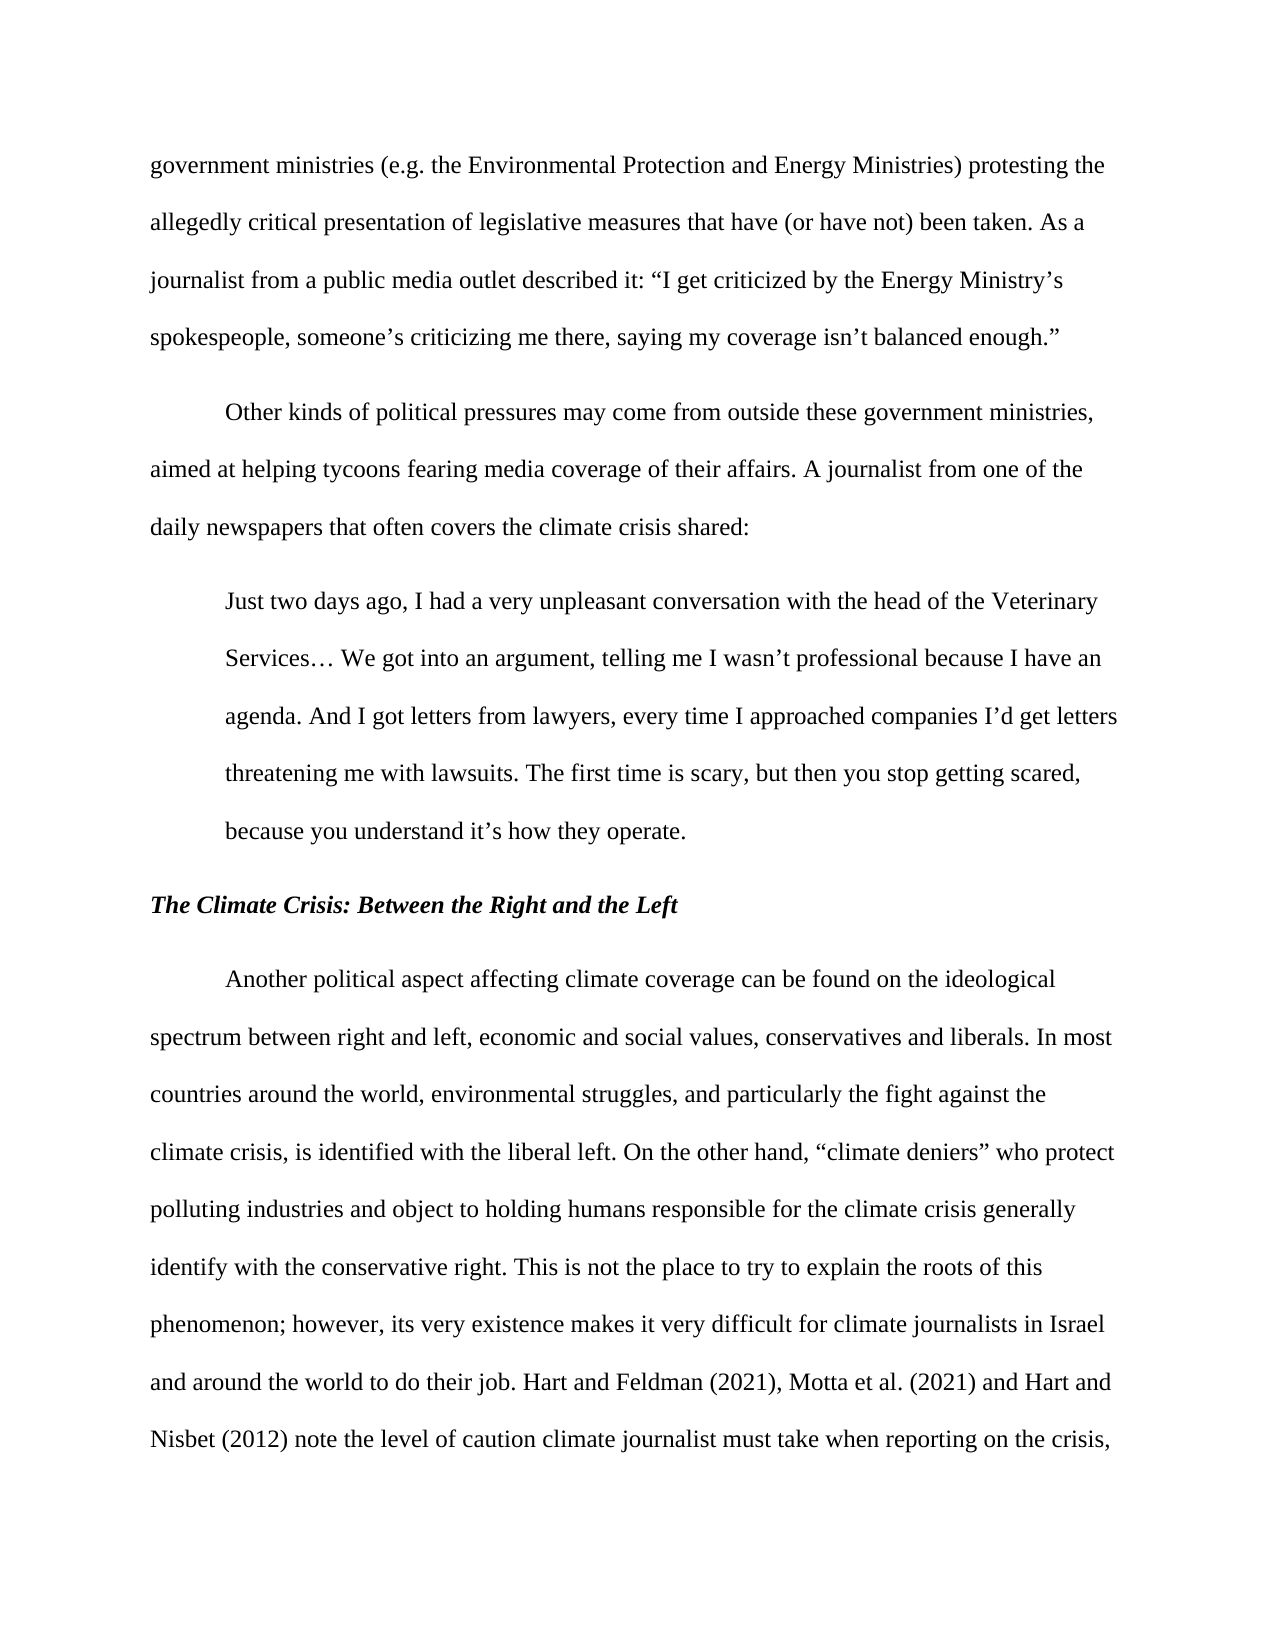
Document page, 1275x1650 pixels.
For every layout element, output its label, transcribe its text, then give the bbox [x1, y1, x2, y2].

text The Climate Crisis: Between the Right and the Left [150, 890, 1125, 919]
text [150, 964, 1125, 1453]
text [150, 150, 1125, 351]
text Other kinds of political pressures may come from outside these government ministries, aimed at helping tycoons fearing media coverage of their affairs. A journalist from one of the daily newspapers that often covers the climate crisis shared: [150, 397, 1125, 540]
text Just two days ago, I had a very unpleasant conversation with the head of the Veterinary Services… We got into an argument, telling me I wasn’t professional because I have an agenda. And I got letters from lawyers, every time I approached companies I’d get letters threatening me with lawsuits. The first time is scary, but then you stop getting scared, because you understand it’s how they operate. [225, 586, 1125, 844]
